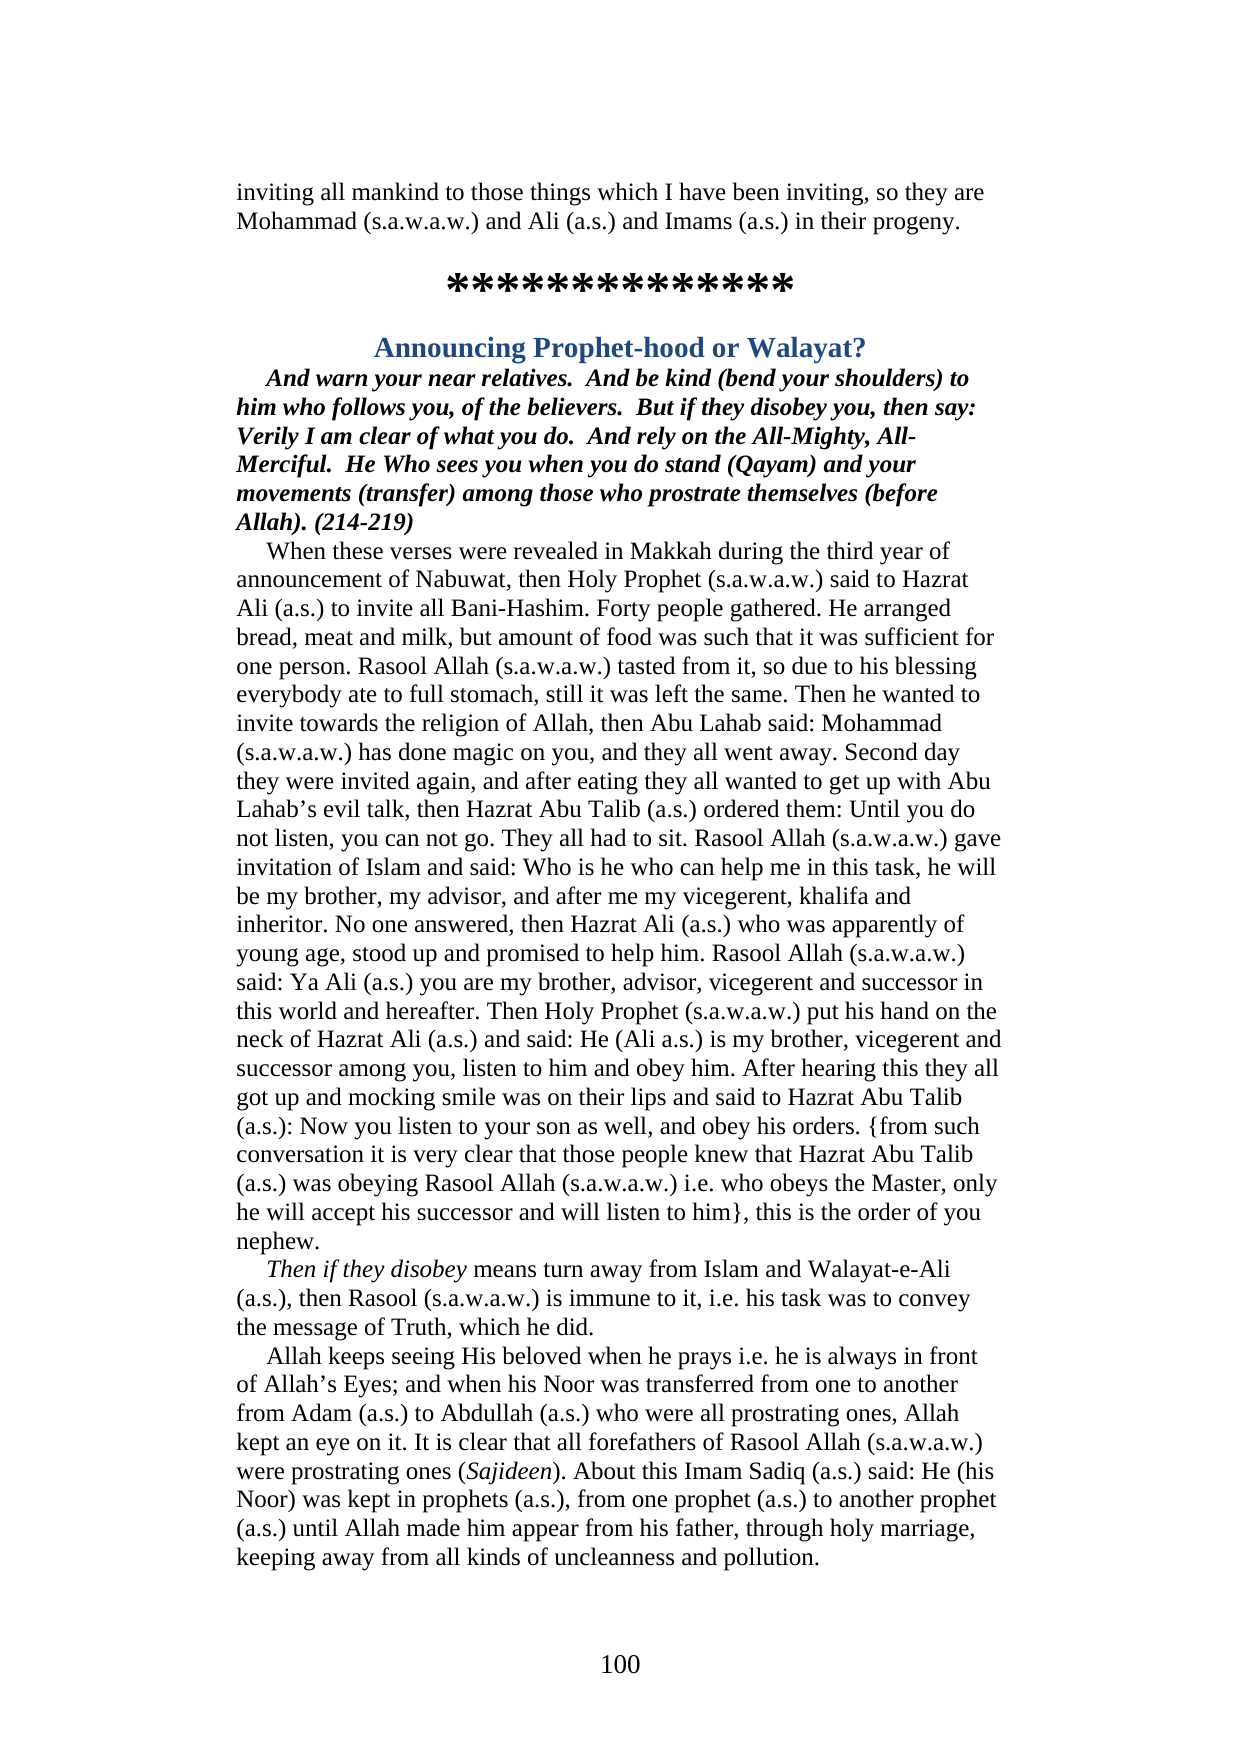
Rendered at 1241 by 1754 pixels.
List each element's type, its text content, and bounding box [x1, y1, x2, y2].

text And warn your near relatives. And be kind (bend your shoulders) to him who follows you, of the believers. But if they disobey you, then say: Verily I am clear of what you do. And rely on the All-Mighty, All-Merciful. He Who sees you when you do stand (Qayam) and your movements (transfer) among those who prostrate themselves (before Allah). (214-219) [236, 363, 1004, 536]
text Then if they disobey means turn away from Islam and Walayat-e-Ali (a.s.), then Rasool (s.a.w.a.w.) is immune to it, i.e. his task was to convey the message of Truth, which he did. [236, 1254, 1004, 1341]
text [236, 177, 1004, 235]
text When these verses were revealed in Makkah during the third year of announcement of Nabuwat, then Holy Prophet (s.a.w.a.w.) said to Hazrat Ali (a.s.) to invite all Bani-Hashim. Forty people gathered. He arranged bread, meat and milk, but amount of food was such that it was sufficient for one person. Rasool Allah (s.a.w.a.w.) tasted from it, so due to his blessing everybody ate to full stomach, still it was left the same. Then he wanted to invite towards the religion of Allah, then Abu Lahab said: Mohammad (s.a.w.a.w.) has done magic on you, and they all went away. Second day they were invited again, and after eating they all wanted to get up with Abu Lahab’s evil talk, then Hazrat Abu Talib (a.s.) ordered them: Until you do not listen, you can not go. They all had to sit. Rasool Allah (s.a.w.a.w.) gave invitation of Islam and said: Who is he who can help me in this task, he will be my brother, my advisor, and after me my vicegerent, khalifa and inheritor. No one answered, then Hazrat Ali (a.s.) who was apparently of young age, stood up and promised to help him. Rasool Allah (s.a.w.a.w.) said: Ya Ali (a.s.) you are my brother, advisor, vicegerent and successor in this world and hereafter. Then Holy Prophet (s.a.w.a.w.) put his hand on the neck of Hazrat Ali (a.s.) and said: He (Ali a.s.) is my brother, vicegerent and successor among you, listen to him and obey him. After hearing this they all got up and mocking smile was on their lips and said to Hazrat Abu Talib (a.s.): Now you listen to your son as well, and obey his orders. {from such conversation it is very clear that those people knew that Hazrat Abu Talib (a.s.) was obeying Rasool Allah (s.a.w.a.w.) i.e. who obeys the Master, only he will accept his successor and will listen to him}, this is the order of you nephew. [236, 536, 1004, 1254]
subtitle Announcing Prophet-hood or Walayat? [236, 330, 1004, 363]
text Allah keeps seeing His beloved when he prays i.e. he is always in front of Allah’s Eyes; and when his Noor was transferred from one to another from Adam (a.s.) to Abdullah (a.s.) who were all prostrating ones, Allah kept an eye on it. It is clear that all forefathers of Rasool Allah (s.a.w.a.w.) were prostrating ones (Sajideen). About this Imam Sadiq (a.s.) said: He (his Noor) was kept in prophets (a.s.), from one prophet (a.s.) to another prophet (a.s.) until Allah made him appear from his father, through holy marriage, keeping away from all kinds of uncleanness and pollution. [236, 1341, 1004, 1571]
text ************** [236, 260, 1004, 317]
